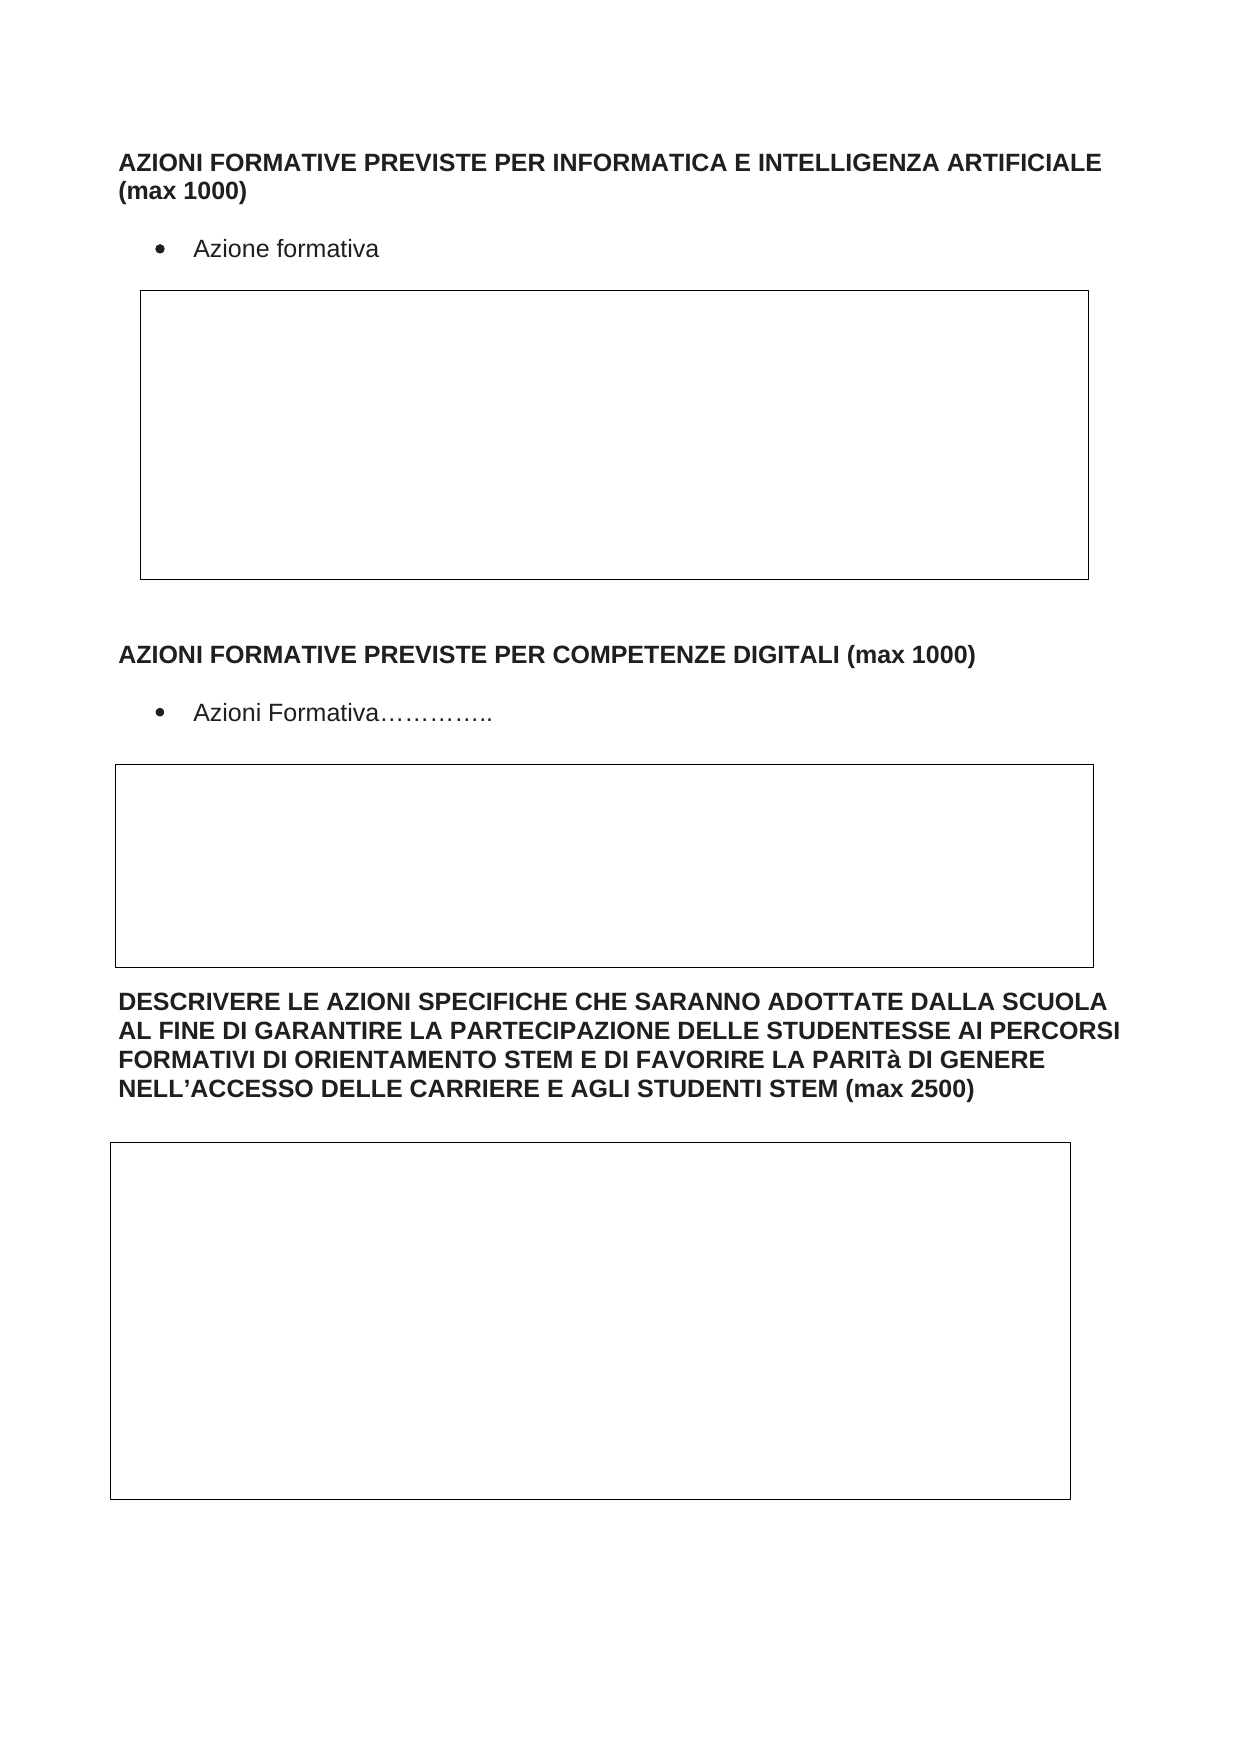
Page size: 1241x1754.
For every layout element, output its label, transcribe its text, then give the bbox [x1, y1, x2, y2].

text AZIONI FORMATIVE PREVISTE PER COMPETENZE DIGITALI (max 1000) [118, 640, 1122, 668]
list Azioni Formativa………….. [156, 698, 1122, 727]
text DESCRIVERE LE AZIONI SPECIFICHE CHE SARANNO ADOTTATE DALLA SCUOLA AL FINE DI GARANTIRE LA PARTECIPAZIONE DELLE STUDENTESSE AI PERCORSI FORMATIVI DI ORIENTAMENTO STEM E DI FAVORIRE LA PARITà DI GENERE NELL’ACCESSO DELLE CARRIERE E AGLI STUDENTI STEM (max 2500) [118, 987, 1122, 1102]
text AZIONI FORMATIVE PREVISTE PER INFORMATICA E INTELLIGENZA ARTIFICIALE (max 1000) [118, 148, 1122, 205]
list Azione formativa [156, 234, 1122, 263]
